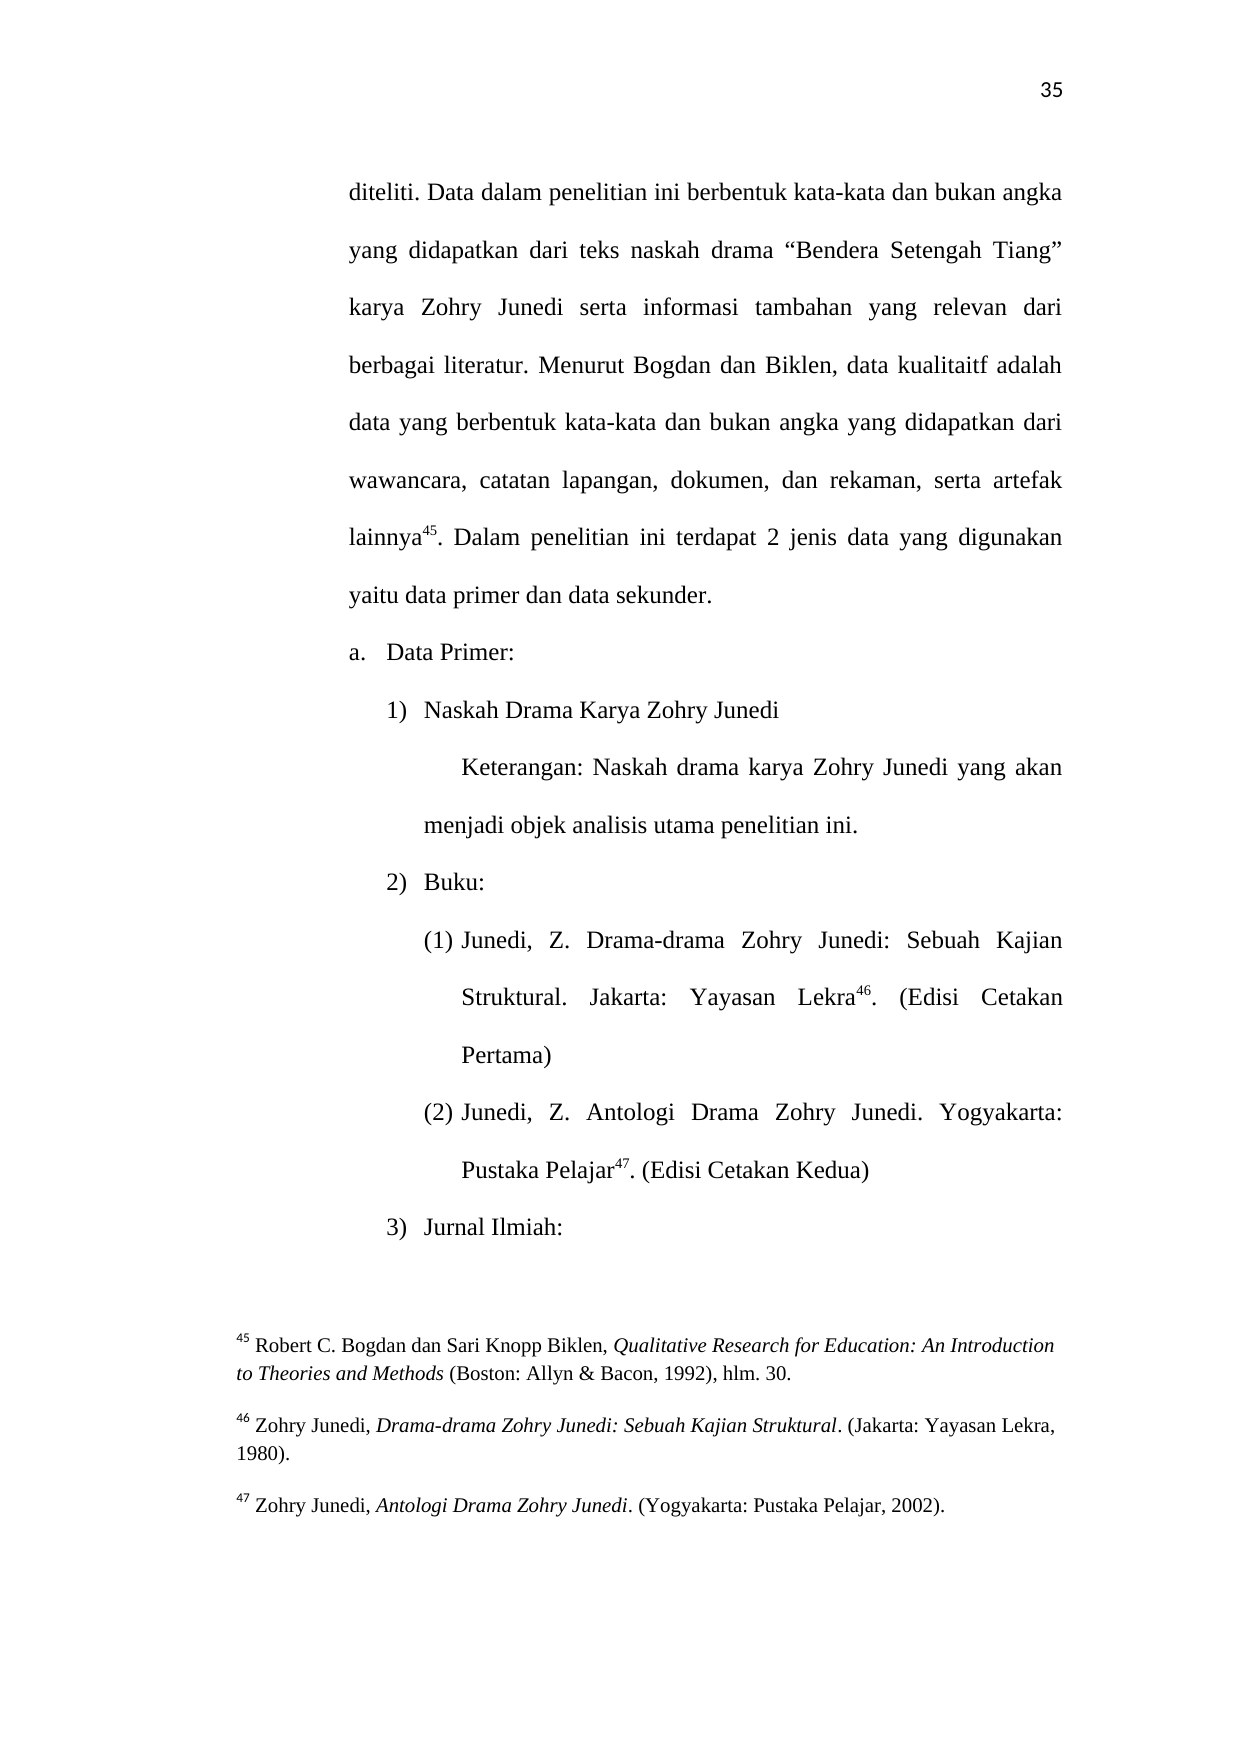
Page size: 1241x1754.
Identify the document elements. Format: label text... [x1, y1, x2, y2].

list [311, 177, 1063, 608]
list Data Primer: [349, 637, 1063, 666]
list Naskah Drama Karya Zohry Junedi [386, 695, 1063, 723]
list Junedi, Z. Drama-drama Zohry Junedi: Sebuah Kajian Struktural. Jakarta: Yayasan Lekra. (Edisi Cetakan Pertama) [424, 925, 1063, 1068]
list Keterangan: Naskah drama karya Zohry Junedi yang akan menjadi objek analisis utama penelitian ini. [424, 752, 1063, 838]
list Junedi, Z. Antologi Drama Zohry Junedi. Yogyakarta: Pustaka Pelajar. (Edisi Cetakan Kedua) [424, 1097, 1063, 1183]
list Buku: [386, 867, 1063, 896]
list Jurnal Ilmiah: [386, 1212, 1063, 1241]
